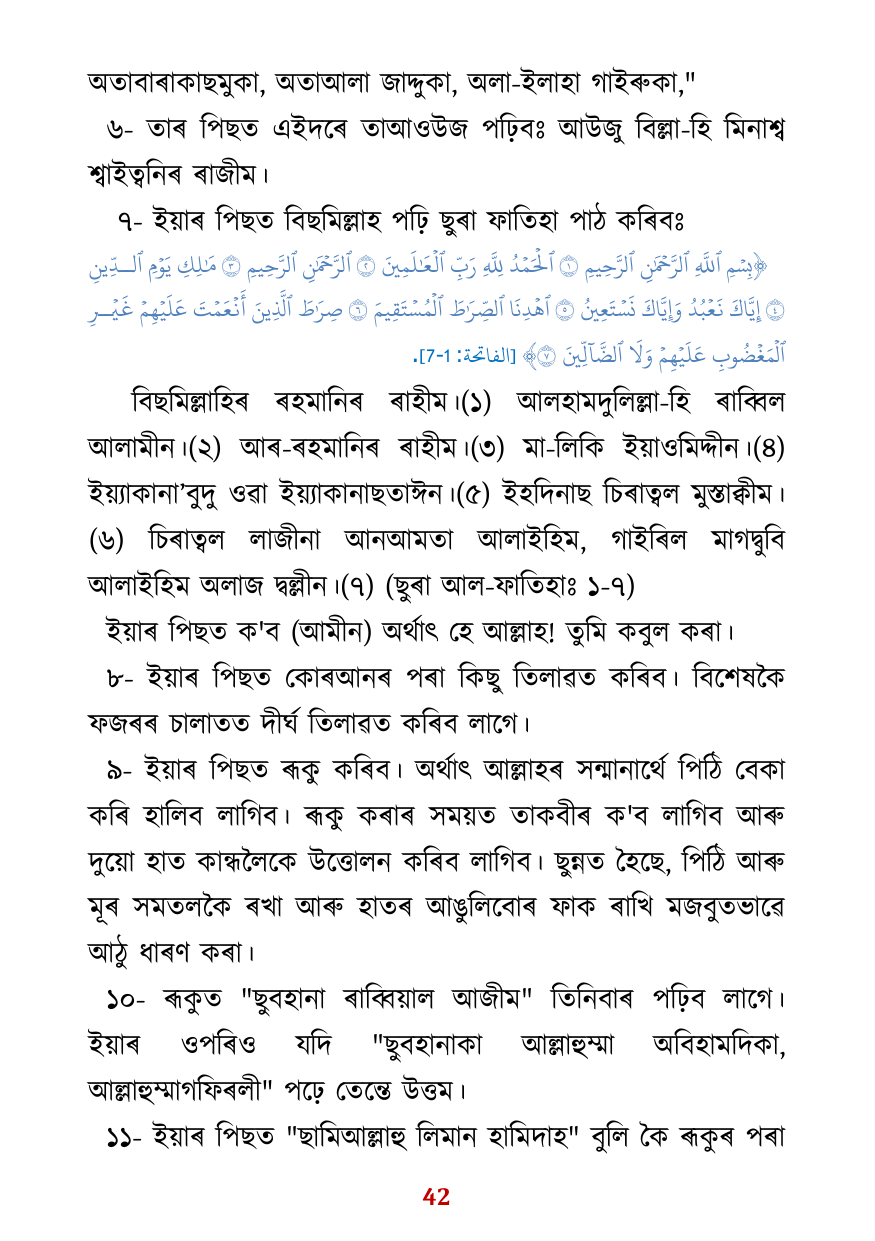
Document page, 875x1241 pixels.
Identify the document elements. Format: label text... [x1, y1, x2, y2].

text ৬- তাৰ পিছত এইদৰে তাআওউজ পঢ়িবঃ আউজু বিল্লা-হি মিনাশ্ব শ্বাইত্বনিৰ ৰাজীম। [89, 105, 785, 197]
text ৭- ইয়াৰ পিছত বিছমিল্লাহ পঢ়ি ছুৰা ফাতিহা পাঠ কৰিবঃ [89, 197, 785, 243]
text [89, 59, 785, 105]
text ৯- ইয়াৰ পিছত ৰূকু কৰিব। অৰ্থাৎ আল্লাহৰ সন্মানাৰ্থে পিঠি বেকা কৰি হালিব লাগিব। ৰূকু কৰাৰ সময়ত তাকবীৰ ক'ব লাগিব আৰু দুয়ো হাত কান্ধলৈকে উত্তোলন কৰিব লাগিব। ছুন্নত হৈছে, পিঠি আৰু মূৰ সমতলকৈ ৰখা আৰু হাতৰ আঙুলিবোৰ ফাক ৰাখি মজবুতভাৱে আঠু ধাৰণ কৰা। [89, 746, 785, 976]
text বিছমিল্লাহিৰ ৰহমানিৰ ৰাহীম।(১) আলহামদুলিল্লা-হি ৰাব্বিল আলামীন।(২) আৰ-ৰহমানিৰ ৰাহীম।(৩) মা-লিকি ইয়াওমিদ্দীন।(৪) ইয়্যাকানা’বুদু ওৱা ইয়্যাকানাছতাঈন।(৫) ইহদিনাছ চিৰাত্বল মুস্তাক্বীম।(৬) চিৰাত্বল লাজীনা আনআমতা আলাইহিম, গাইৰিল মাগদ্বুবি আলাইহিম অলাজ দ্বল্লীন।(৭) (ছুৰা আল-ফাতিহাঃ ১-৭) [89, 378, 785, 608]
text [89, 1113, 785, 1159]
text ইয়াৰ পিছত ক'ব (আমীন) অৰ্থাৎ হে আল্লাহ! তুমি কবুল কৰা। [89, 608, 785, 654]
text ৮- ইয়াৰ পিছত কোৰআনৰ পৰা কিছু তিলাৱত কৰিব। বিশেষকৈ ফজৰৰ চালাতত দীৰ্ঘ তিলাৱত কৰিব লাগে। [89, 654, 785, 746]
text ﴿بِسۡمِ ٱللَّهِ ٱلرَّحۡمَٰنِ ٱلرَّحِيمِ ١ ٱلۡحَمۡدُ لِلَّهِ رَبِّ ٱلۡعَٰلَمِينَ ٢ ٱلرَّحۡمَٰنِ ٱلرَّحِيمِ ٣ مَٰلِكِ يَوۡمِ ٱلدِّينِ ٤ إِيَّاكَ نَعۡبُدُ وَإِيَّاكَ نَسۡتَعِينُ ٥ ٱهۡدِنَا ٱلصِّرَٰطَ ٱلۡمُسۡتَقِيمَ ٦ صِرَٰطَ ٱلَّذِينَ أَنۡعَمۡتَ عَلَيۡهِمۡ غَيۡرِ ٱلۡمَغۡضُوبِ عَلَيۡهِمۡ وَلَا ٱلضَّآلِّينَ ٧﴾ [الفاتحة: 1-7]. [89, 243, 785, 378]
text ১০- ৰূকুত "ছুবহানা ৰাব্বিয়াল আজীম" তিনিবাৰ পঢ়িব লাগে। ইয়াৰ ওপৰিও যদি "ছুবহানাকা আল্লাহুম্মা অবিহামদিকা, আল্লাহুম্মাগফিৰলী" পঢ়ে তেন্তে উত্তম। [89, 976, 785, 1113]
